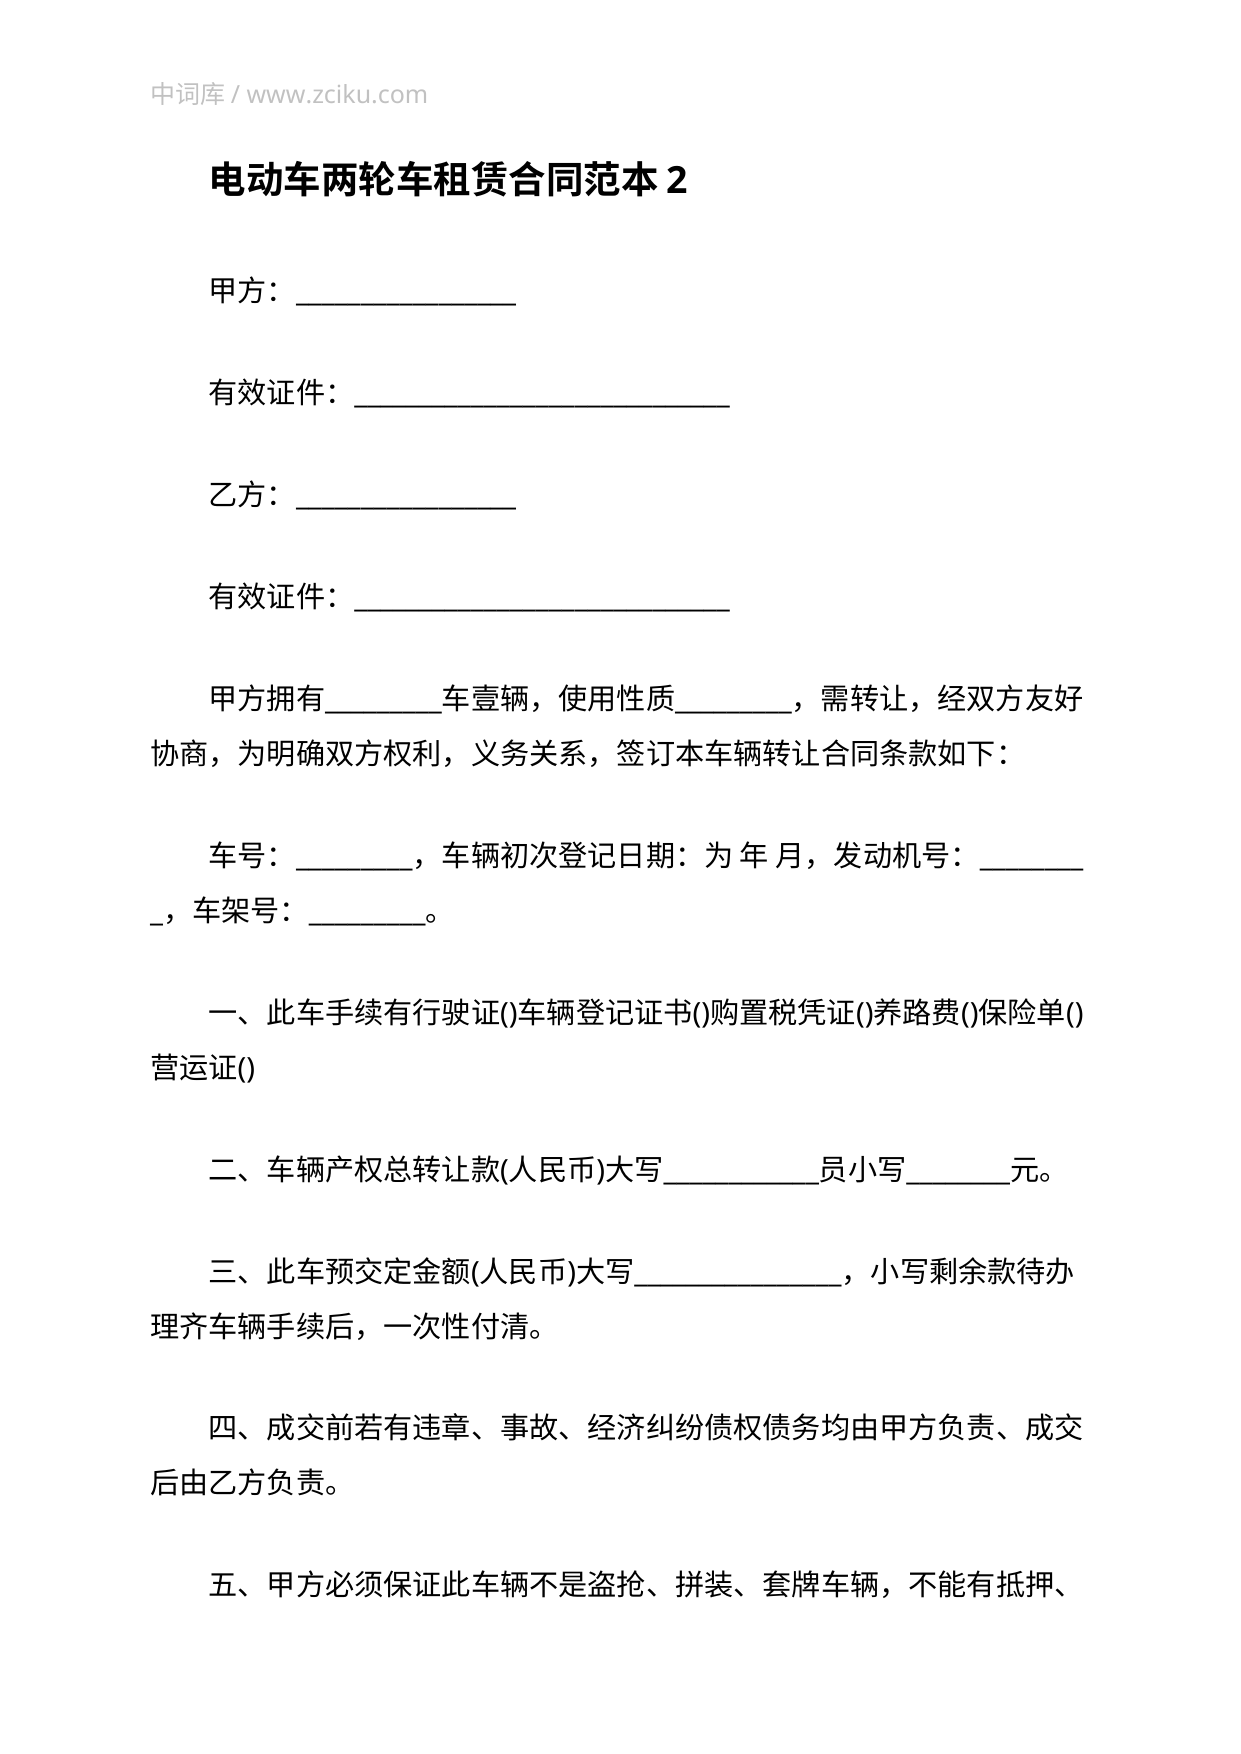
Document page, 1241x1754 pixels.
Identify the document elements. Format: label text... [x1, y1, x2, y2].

text 甲方拥有_________车壹辆，使用性质_________，需转让，经双方友好协商，为明确双方权利，义务关系，签订本车辆转让合同条款如下： [150, 676, 1090, 773]
text 乙方：_________________ [150, 472, 1090, 514]
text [150, 1562, 1090, 1604]
text 四、成交前若有违章、事故、经济纠纷债权债务均由甲方负责、成交后由乙方负责。 [150, 1405, 1090, 1502]
text 三、此车预交定金额(人民币)大写________________，小写剩余款待办理齐车辆手续后，一次性付清。 [150, 1248, 1090, 1346]
text 车号：_________，车辆初次登记日期：为 年 月，发动机号：_________，车架号：_________。 [150, 832, 1090, 930]
text 二、车辆产权总转让款(人民币)大写____________员小写________元。 [150, 1146, 1090, 1189]
text 甲方：_________________ [150, 268, 1090, 310]
text 电动车两轮车租赁合同范本2 [150, 150, 1090, 204]
text 一、此车手续有行驶证()车辆登记证书()购置税凭证()养路费()保险单()营运证() [150, 989, 1090, 1087]
text 有效证件：_____________________________ [150, 573, 1090, 616]
text 有效证件：_____________________________ [150, 369, 1090, 412]
